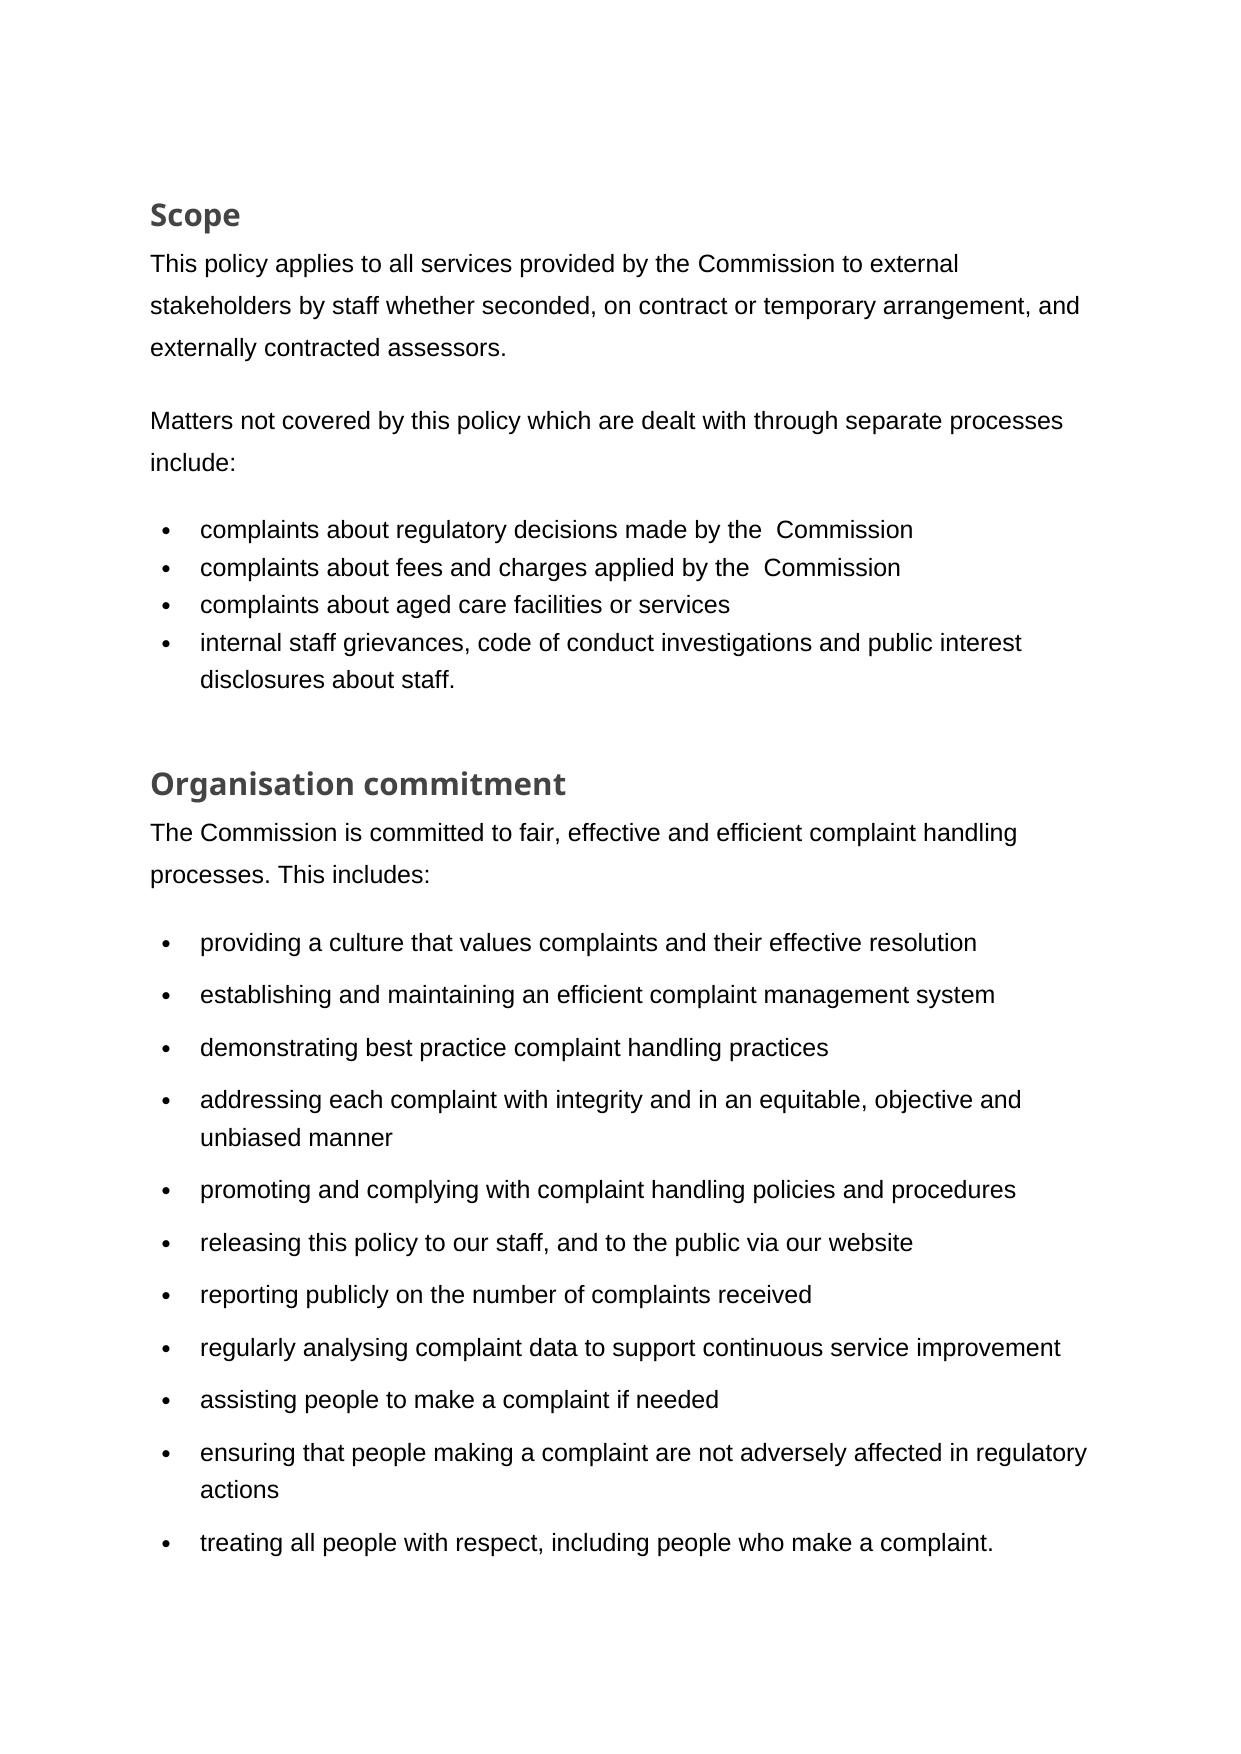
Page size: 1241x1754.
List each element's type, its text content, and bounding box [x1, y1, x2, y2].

list providing a culture that values complaints and their effective resolution [162, 919, 1090, 956]
list addressing each complaint with integrity and in an equitable, objective and unbiased manner [162, 1076, 1090, 1151]
list complaints about aged care facilities or services [162, 582, 1090, 619]
list treating all people with respect, including people who make a complaint. [162, 1519, 1090, 1556]
list demonstrating best practice complaint handling practices [162, 1024, 1090, 1061]
list regularly analysing complaint data to support continuous service improvement [162, 1324, 1090, 1361]
text Matters not covered by this policy which are dealt with through separate processes include: [150, 392, 1090, 477]
list assisting people to make a complaint if needed [162, 1376, 1090, 1414]
list promoting and complying with complaint handling policies and procedures [162, 1166, 1090, 1204]
list reporting publicly on the number of complaints received [162, 1271, 1090, 1309]
text This policy applies to all services provided by the Commission to external stakeholders by staff whether seconded, on contract or temporary arrangement, and externally contracted assessors. [150, 235, 1090, 362]
list complaints about fees and charges applied by the Commission [162, 544, 1090, 582]
list establishing and maintaining an efficient complaint management system [162, 971, 1090, 1009]
list internal staff grievances, code of conduct investigations and public interest disclosures about staff. [162, 619, 1090, 694]
text Organisation commitment [150, 762, 1090, 804]
text The Commission is committed to fair, effective and efficient complaint handling processes. This includes: [150, 804, 1090, 889]
list releasing this policy to our staff, and to the public via our website [162, 1219, 1090, 1256]
text Scope [150, 193, 1090, 235]
list ensuring that people making a complaint are not adversely affected in regulatory actions [162, 1429, 1090, 1504]
list complaints about regulatory decisions made by the Commission [162, 507, 1090, 544]
